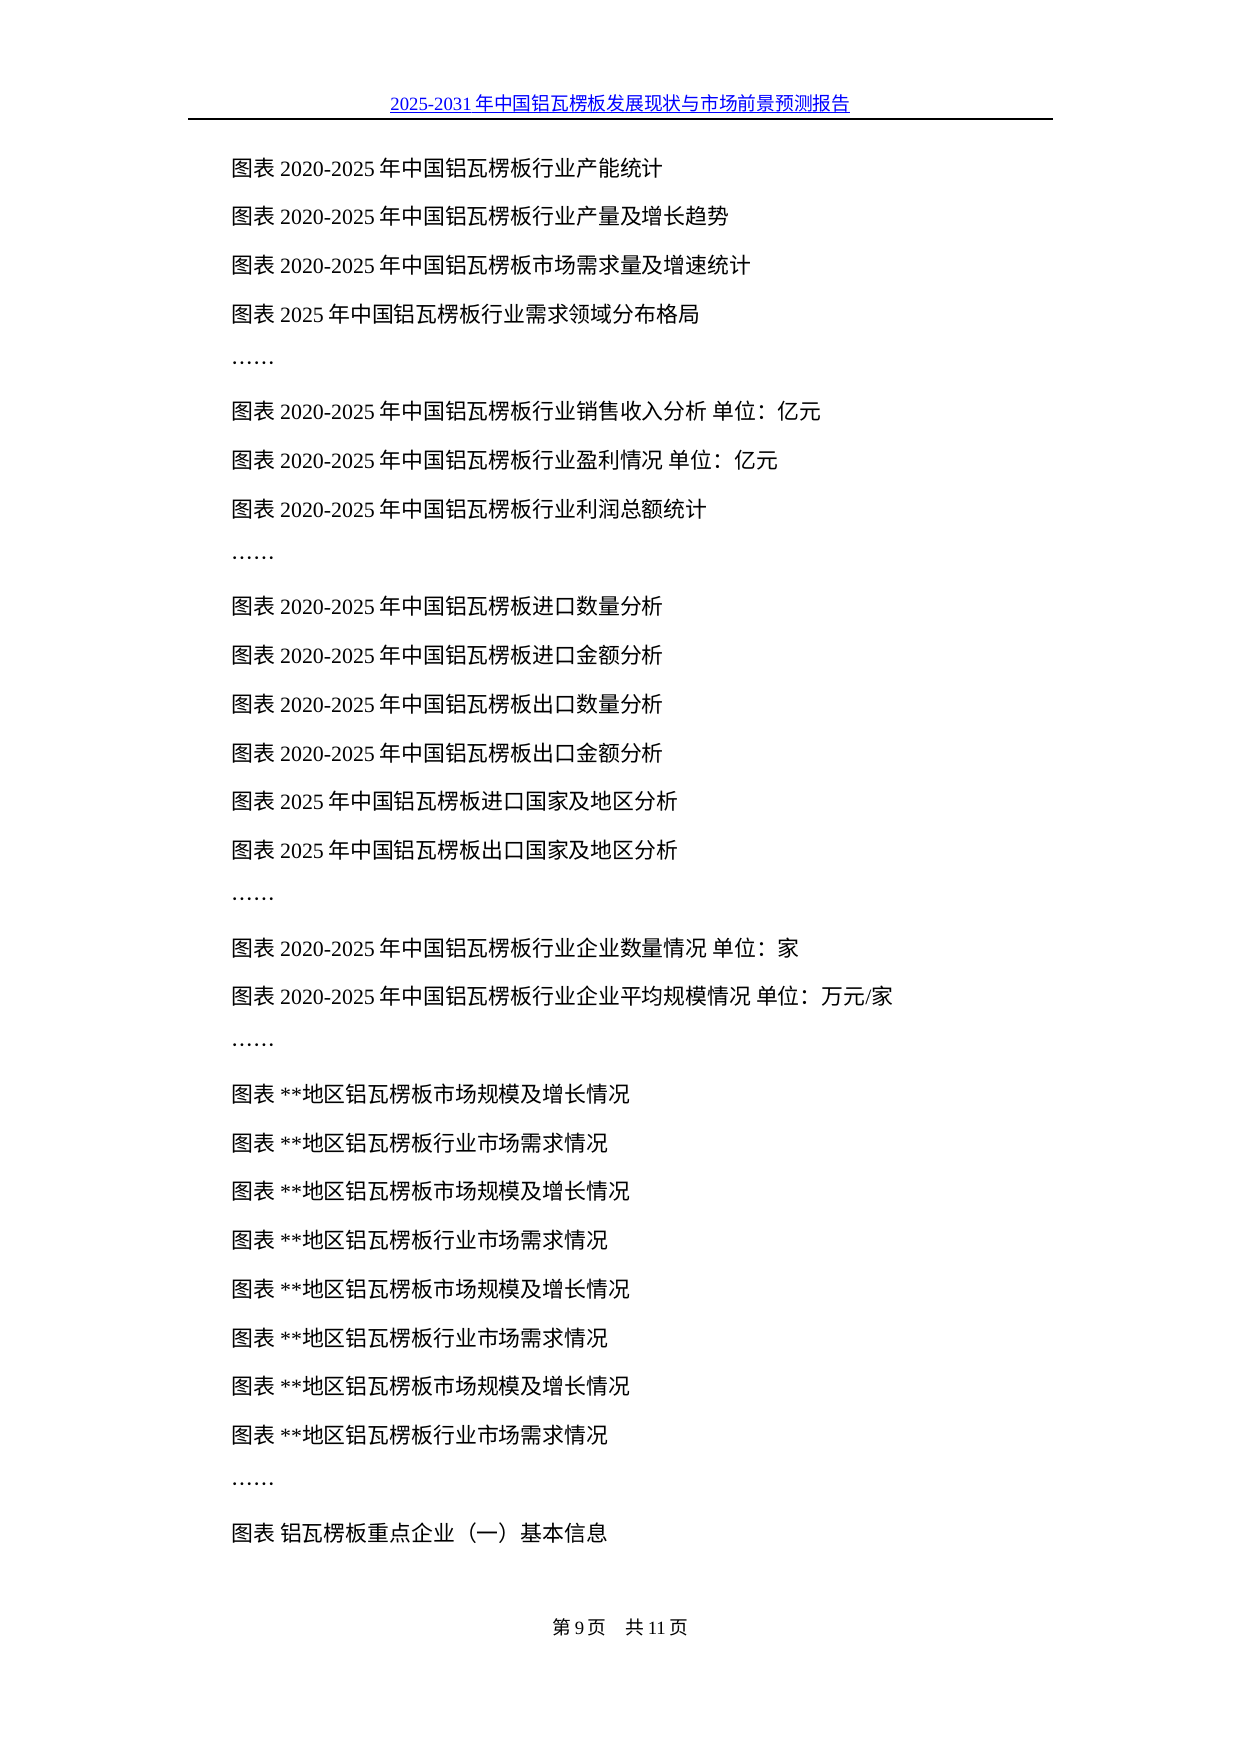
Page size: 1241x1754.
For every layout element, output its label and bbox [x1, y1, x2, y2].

text [187, 150, 1053, 1548]
